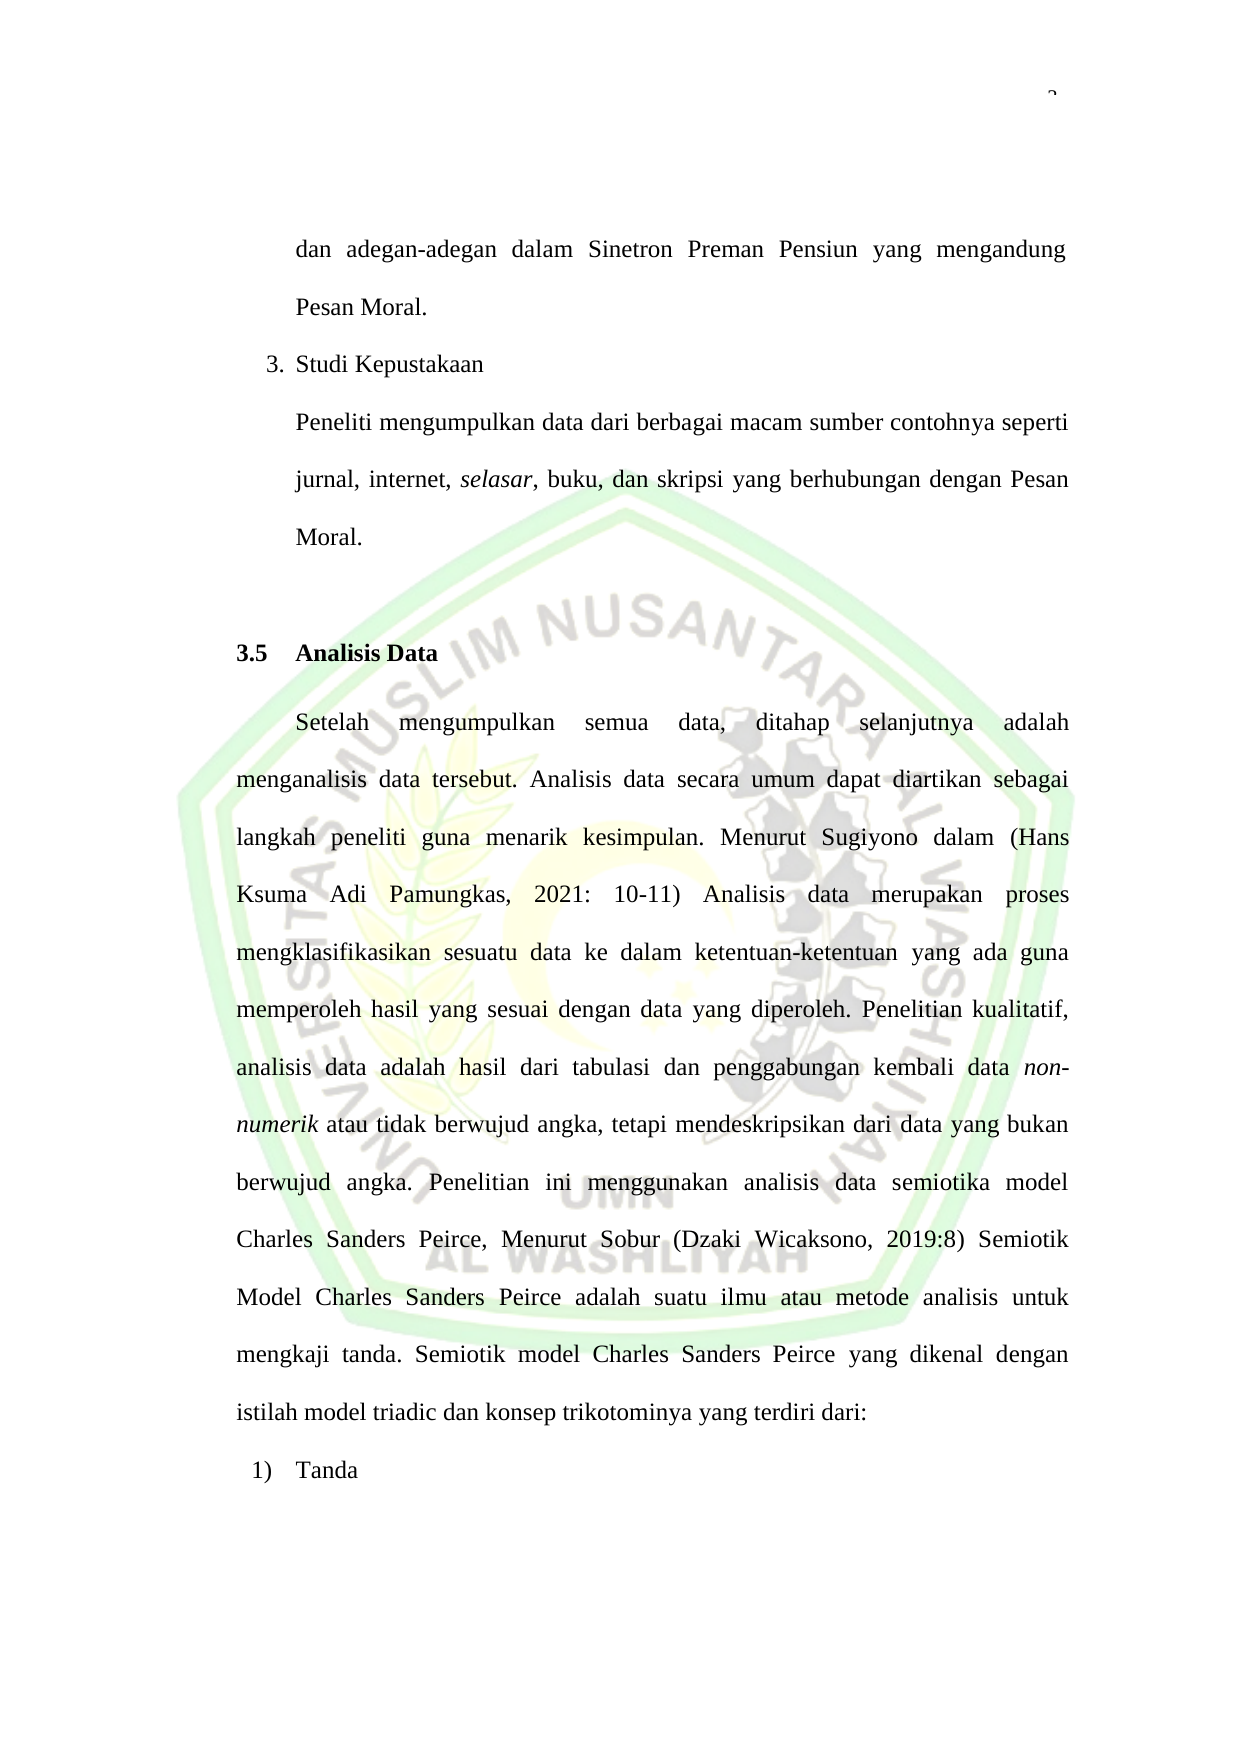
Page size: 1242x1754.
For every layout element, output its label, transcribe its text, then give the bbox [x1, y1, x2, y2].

text 1) Tanda [251, 1455, 1077, 1484]
text Setelah mengumpulkan semua data, ditahap selanjutnya adalah menganalisis data tersebut. Analisis data secara umum dapat diartikan sebagai langkah peneliti guna menarik kesimpulan. Menurut Sugiyono dalam (Hans Ksuma Adi Pamungkas, 2021: 10-11) Analisis data merupakan proses mengklasifikasikan sesuatu data ke dalam ketentuan-ketentuan yang ada guna memperoleh hasil yang sesuai dengan data yang diperoleh. Penelitian kualitatif, analisis data adalah hasil dari tabulasi dan penggabungan kembali data non- numerik atau tidak berwujud angka, tetapi mendeskripsikan dari data yang bukan berwujud angka. Penelitian ini menggunakan analisis data semiotika model Charles Sanders Peirce, Menurut Sobur (Dzaki Wicaksono, 2019:8) Semiotik Model Charles Sanders Peirce adalah suatu ilmu atau metode analisis untuk mengkaji tanda. Semiotik model Charles Sanders Peirce yang dikenal dengan istilah model triadic dan konsep trikotominya yang terdiri dari: [236, 707, 1069, 1425]
text Pesan Moral. [295, 292, 432, 320]
text Peneliti mengumpulkan data dari berbagai macam sumber contohnya seperti jurnal, internet, selasar, buku, dan skripsi yang berhubungan dengan Pesan Moral. [295, 407, 1068, 550]
text 3. Studi Kepustakaan [266, 349, 1077, 378]
text dan adegan-adegan dalam Sinetron Preman Pensiun yang mengandung [295, 234, 1068, 263]
text 3.5 Analisis Data [236, 638, 1077, 667]
